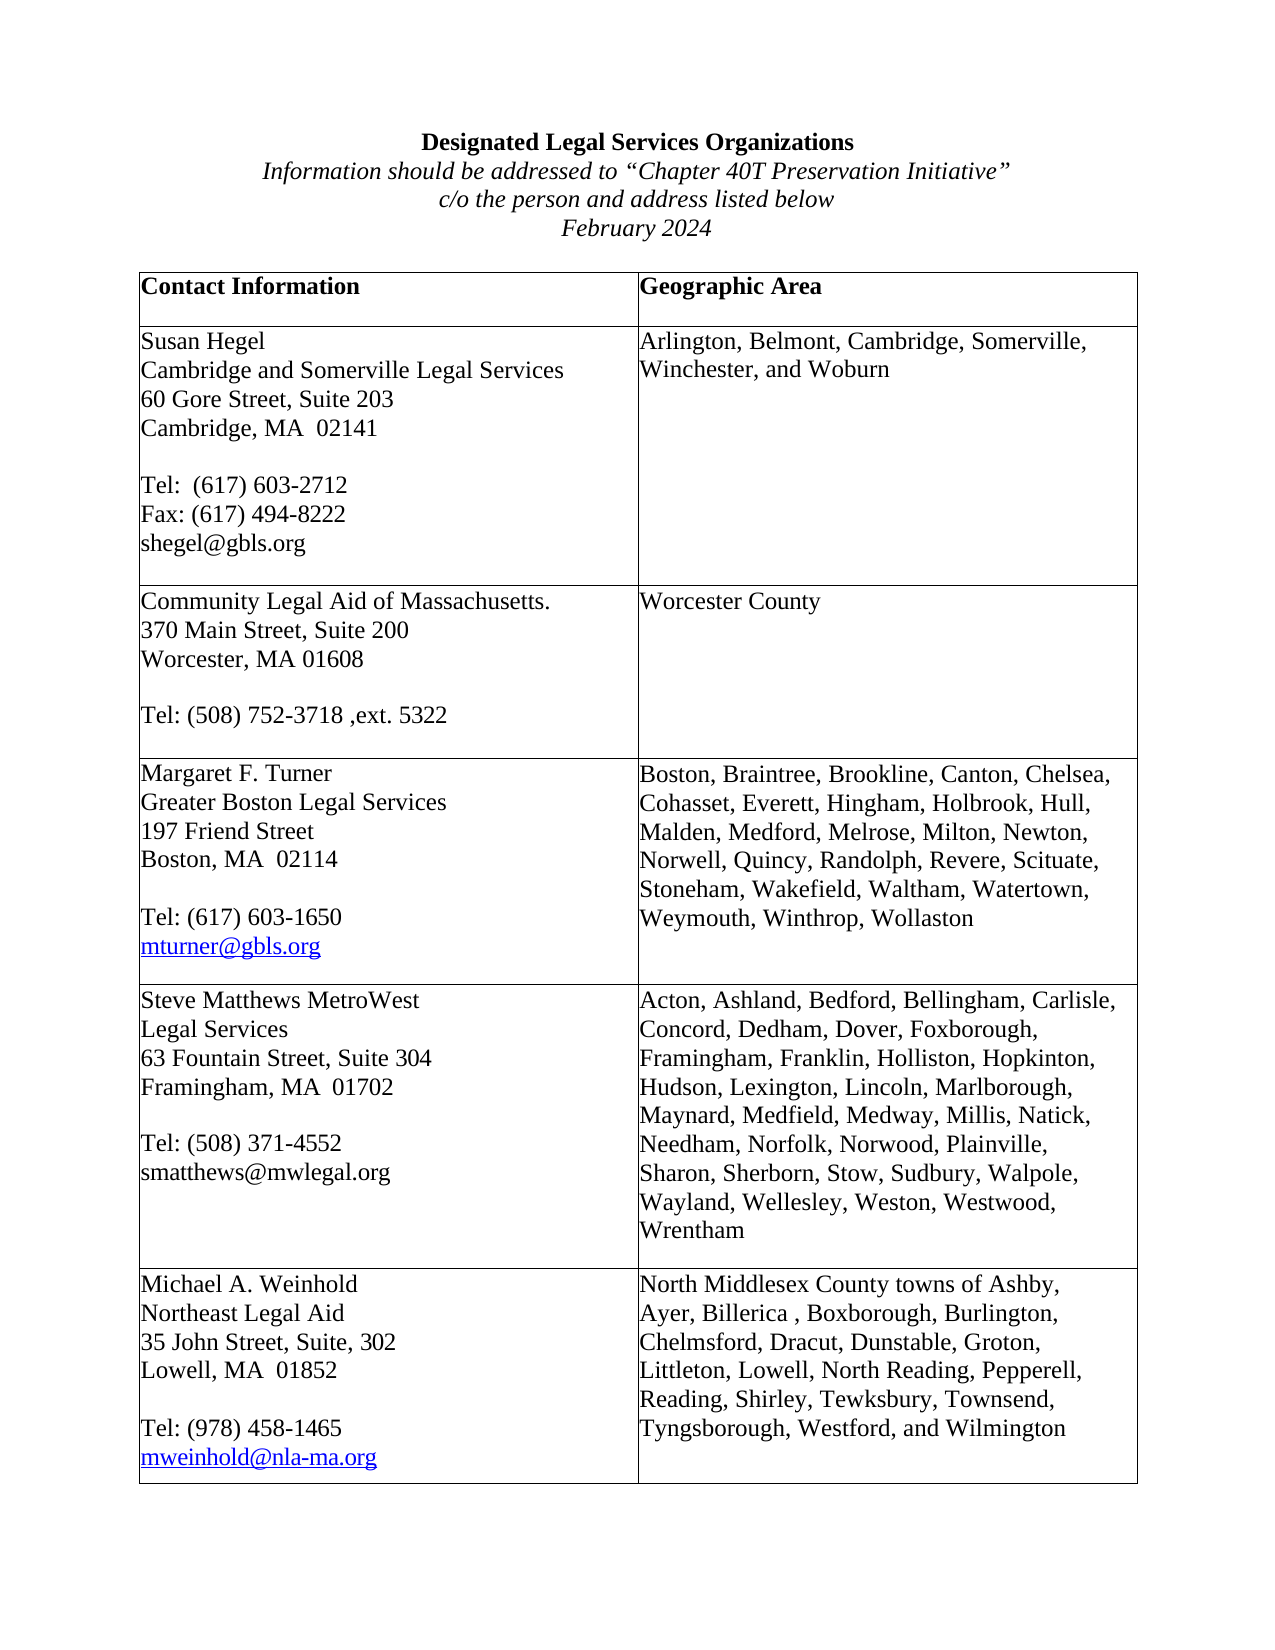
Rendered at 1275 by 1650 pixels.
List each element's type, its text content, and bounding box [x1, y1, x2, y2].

table_header Contact Information [140, 273, 638, 326]
table_cell Acton, Ashland, Bedford, Bellingham, Carlisle, Concord, Dedham, Dover, Foxborough, Framingham, Franklin, Holliston, Hopkinton, Hudson, Lexington, Lincoln, Marlborough, Maynard, Medfield, Medway, Millis, Natick, Needham, Norfolk, Norwood, Plainville, Sharon, Sherborn, Stow, Sudbury, Walpole, Wayland, Wellesley, Weston, Westwood, Wrentham [639, 985, 1137, 1268]
table_cell Susan Hegel Cambridge and Somerville Legal Services 60 Gore Street, Suite 203 Cambridge, MA 02141 Tel: (617) 603-2712 Fax: (617) 494-8222 shegel@gbls.org [140, 327, 638, 585]
table_cell Worcester County [639, 586, 1137, 758]
table_header Geographic Area [639, 273, 1137, 326]
table_cell Margaret F. Turner Greater Boston Legal Services 197 Friend Street Boston, MA 02114 Tel: (617) 603-1650 mturner@gbls.org [140, 759, 638, 984]
table_cell Michael A. Weinhold Northeast Legal Aid 35 John Street, Suite, 302 Lowell, MA 01852 Tel: (978) 458-1465 mweinhold@nla-ma.org [140, 1269, 638, 1483]
text Information should be addressed to “Chapter 40T Preservation Initiative” [127, 156, 1148, 184]
title Designated Legal Services Organizations [127, 127, 1148, 156]
table_cell Community Legal Aid of Massachusetts. 370 Main Street, Suite 200 Worcester, MA 01608 Tel: (508) 752-3718 ,ext. 5322 [140, 586, 638, 758]
table_cell North Middlesex County towns of Ashby, Ayer, Billerica , Boxborough, Burlington, Chelmsford, Dracut, Dunstable, Groton, Littleton, Lowell, North Reading, Pepperell, Reading, Shirley, Tewksbury, Townsend, Tyngsborough, Westford, and Wilmington [639, 1269, 1137, 1483]
table_cell Arlington, Belmont, Cambridge, Somerville, Winchester, and Woburn [639, 327, 1137, 585]
text February 2024 [127, 213, 1148, 242]
text c/o the person and address listed below [127, 184, 1148, 213]
table_cell Steve Matthews MetroWest Legal Services 63 Fountain Street, Suite 304 Framingham, MA 01702 Tel: (508) 371-4552 smatthews@mwlegal.org [140, 985, 638, 1268]
table_cell Boston, Braintree, Brookline, Canton, Chelsea, Cohasset, Everett, Hingham, Holbrook, Hull, Malden, Medford, Melrose, Milton, Newton, Norwell, Quincy, Randolph, Revere, Scituate, Stoneham, Wakefield, Waltham, Watertown, Weymouth, Winthrop, Wollaston [639, 759, 1137, 984]
